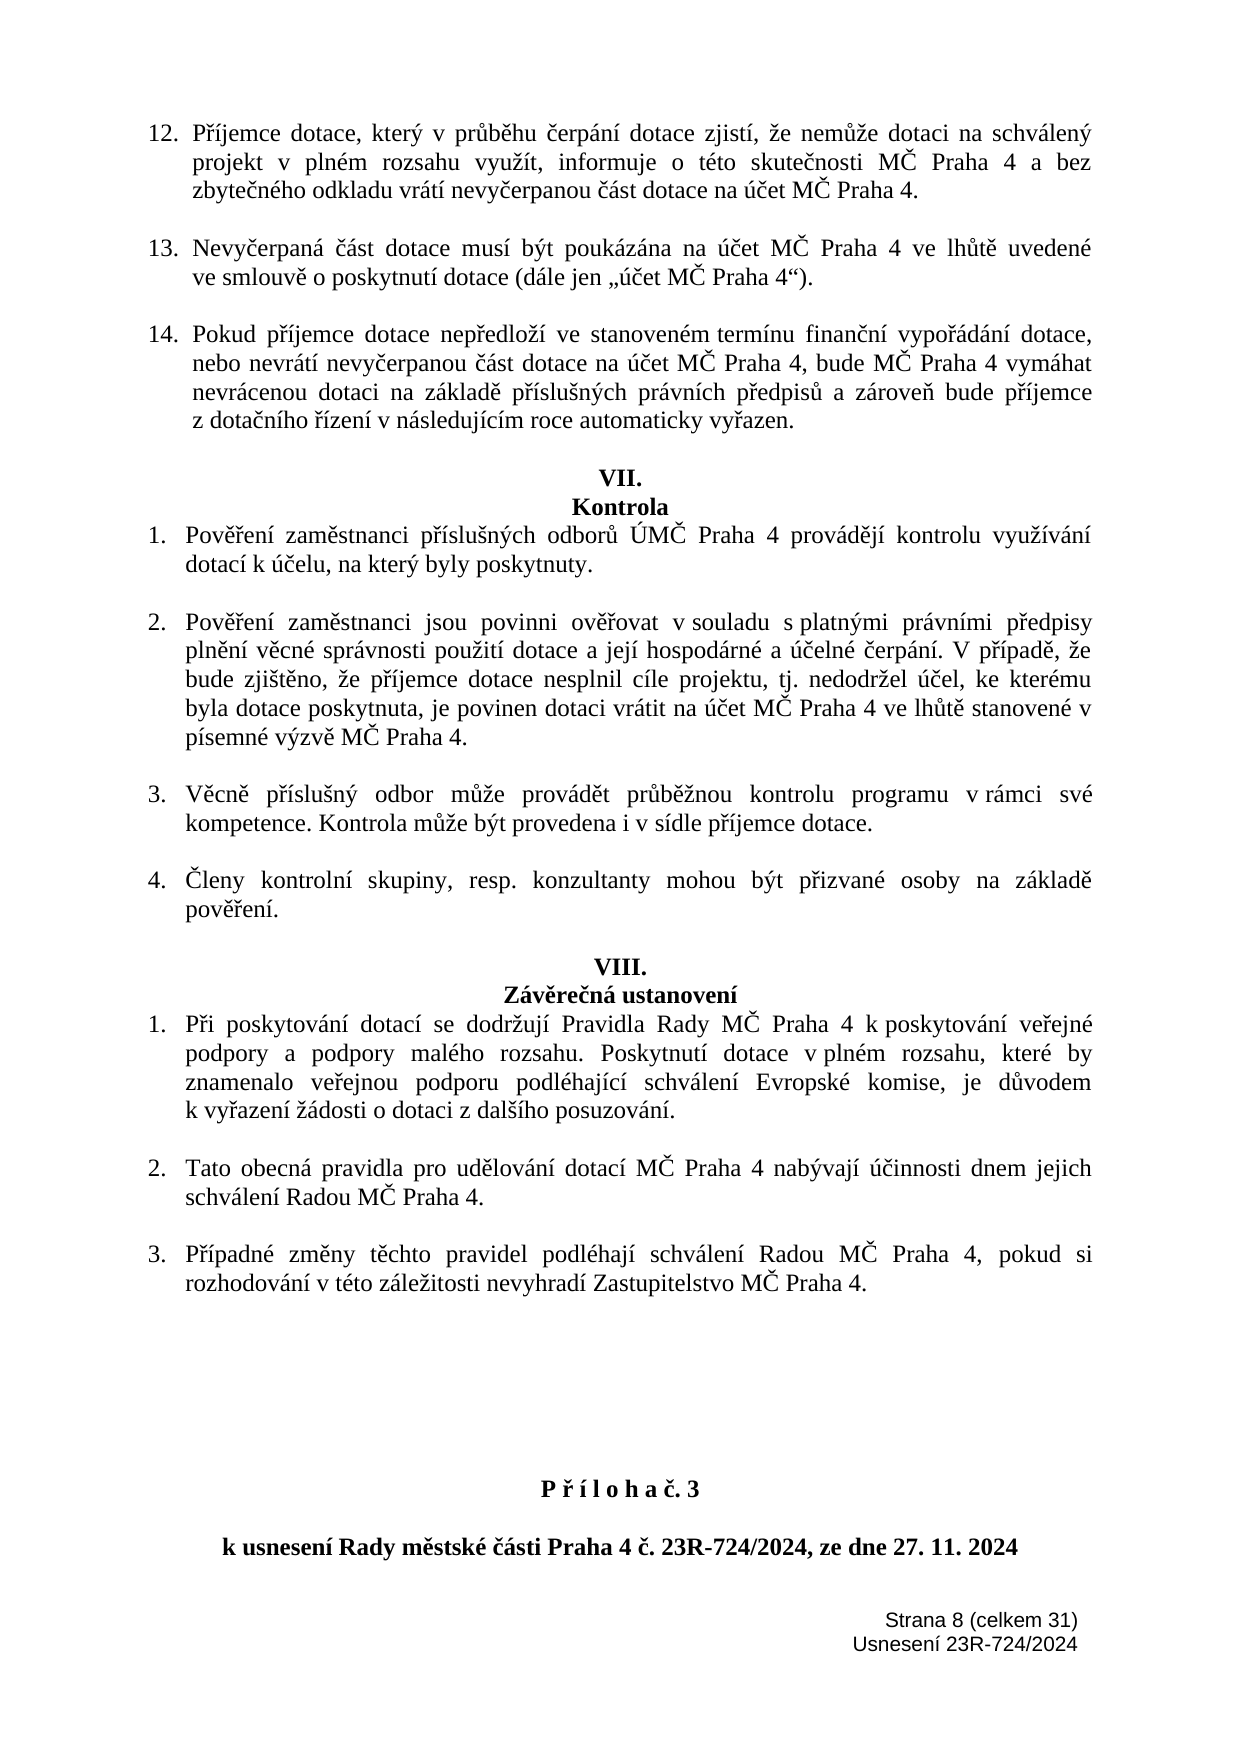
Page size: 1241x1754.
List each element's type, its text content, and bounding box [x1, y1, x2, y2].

list Členy kontrolní skupiny, resp. konzultanty mohou být přizvané osoby na základě pověření. [148, 866, 1093, 923]
list Věcně příslušný odbor může provádět průběžnou kontrolu programu v rámci své kompetence. Kontrola může být provedena i v sídle příjemce dotace. [148, 779, 1093, 837]
list Nevyčerpaná část dotace musí být poukázána na účet MČ Praha 4 ve lhůtě uvedené ve smlouvě o poskytnutí dotace (dále jen „účet MČ Praha 4“). [148, 233, 1093, 291]
list Tato obecná pravidla pro udělování dotací MČ Praha 4 nabývají účinnosti dnem jejich schválení Radou MČ Praha 4. [148, 1153, 1093, 1211]
text VII. [148, 463, 1093, 492]
list Pověření zaměstnanci příslušných odborů ÚMČ Praha 4 provádějí kontrolu využívání dotací k účelu, na který byly poskytnuty. [148, 521, 1093, 578]
text Kontrola [148, 492, 1093, 521]
text P ř í l o h a č. 3 [148, 1474, 1093, 1503]
list Pokud příjemce dotace nepředloží ve stanoveném termínu finanční vypořádání dotace, nebo nevrátí nevyčerpanou část dotace na účet MČ Praha 4, bude MČ Praha 4 vymáhat nevrácenou dotaci na základě příslušných právních předpisů a zároveň bude příjemce z dotačního řízení v následujícím roce automaticky vyřazen. [148, 319, 1093, 434]
list Pověření zaměstnanci jsou povinni ověřovat v souladu s platnými právními předpisy plnění věcné správnosti použití dotace a její hospodárné a účelné čerpání. V případě, že bude zjištěno, že příjemce dotace nesplnil cíle projektu, tj. nedodržel účel, ke kterému byla dotace poskytnuta, je povinen dotaci vrátit na účet MČ Praha 4 ve lhůtě stanovené v písemné výzvě MČ Praha 4. [148, 607, 1093, 751]
list Případné změny těchto pravidel podléhají schválení Radou MČ Praha 4, pokud si rozhodování v této záležitosti nevyhradí Zastupitelstvo MČ Praha 4. [148, 1239, 1093, 1297]
text VIII. Závěrečná ustanovení [148, 952, 1093, 1009]
list Při poskytování dotací se dodržují Pravidla Rady MČ Praha 4 k poskytování veřejné podpory a podpory malého rozsahu. Poskytnutí dotace v plném rozsahu, které by znamenalo veřejnou podporu podléhající schválení Evropské komise, je důvodem k vyřazení žádosti o dotaci z dalšího posuzování. [148, 1009, 1093, 1124]
list Příjemce dotace, který v průběhu čerpání dotace zjistí, že nemůže dotaci na schválený projekt v plném rozsahu využít, informuje o této skutečnosti MČ Praha 4 a bez zbytečného odkladu vrátí nevyčerpanou část dotace na účet MČ Praha 4. [148, 118, 1093, 204]
text k usnesení Rady městské části Praha 4 č. 23R-724/2024, ze dne 27. 11. 2024 [148, 1532, 1093, 1560]
